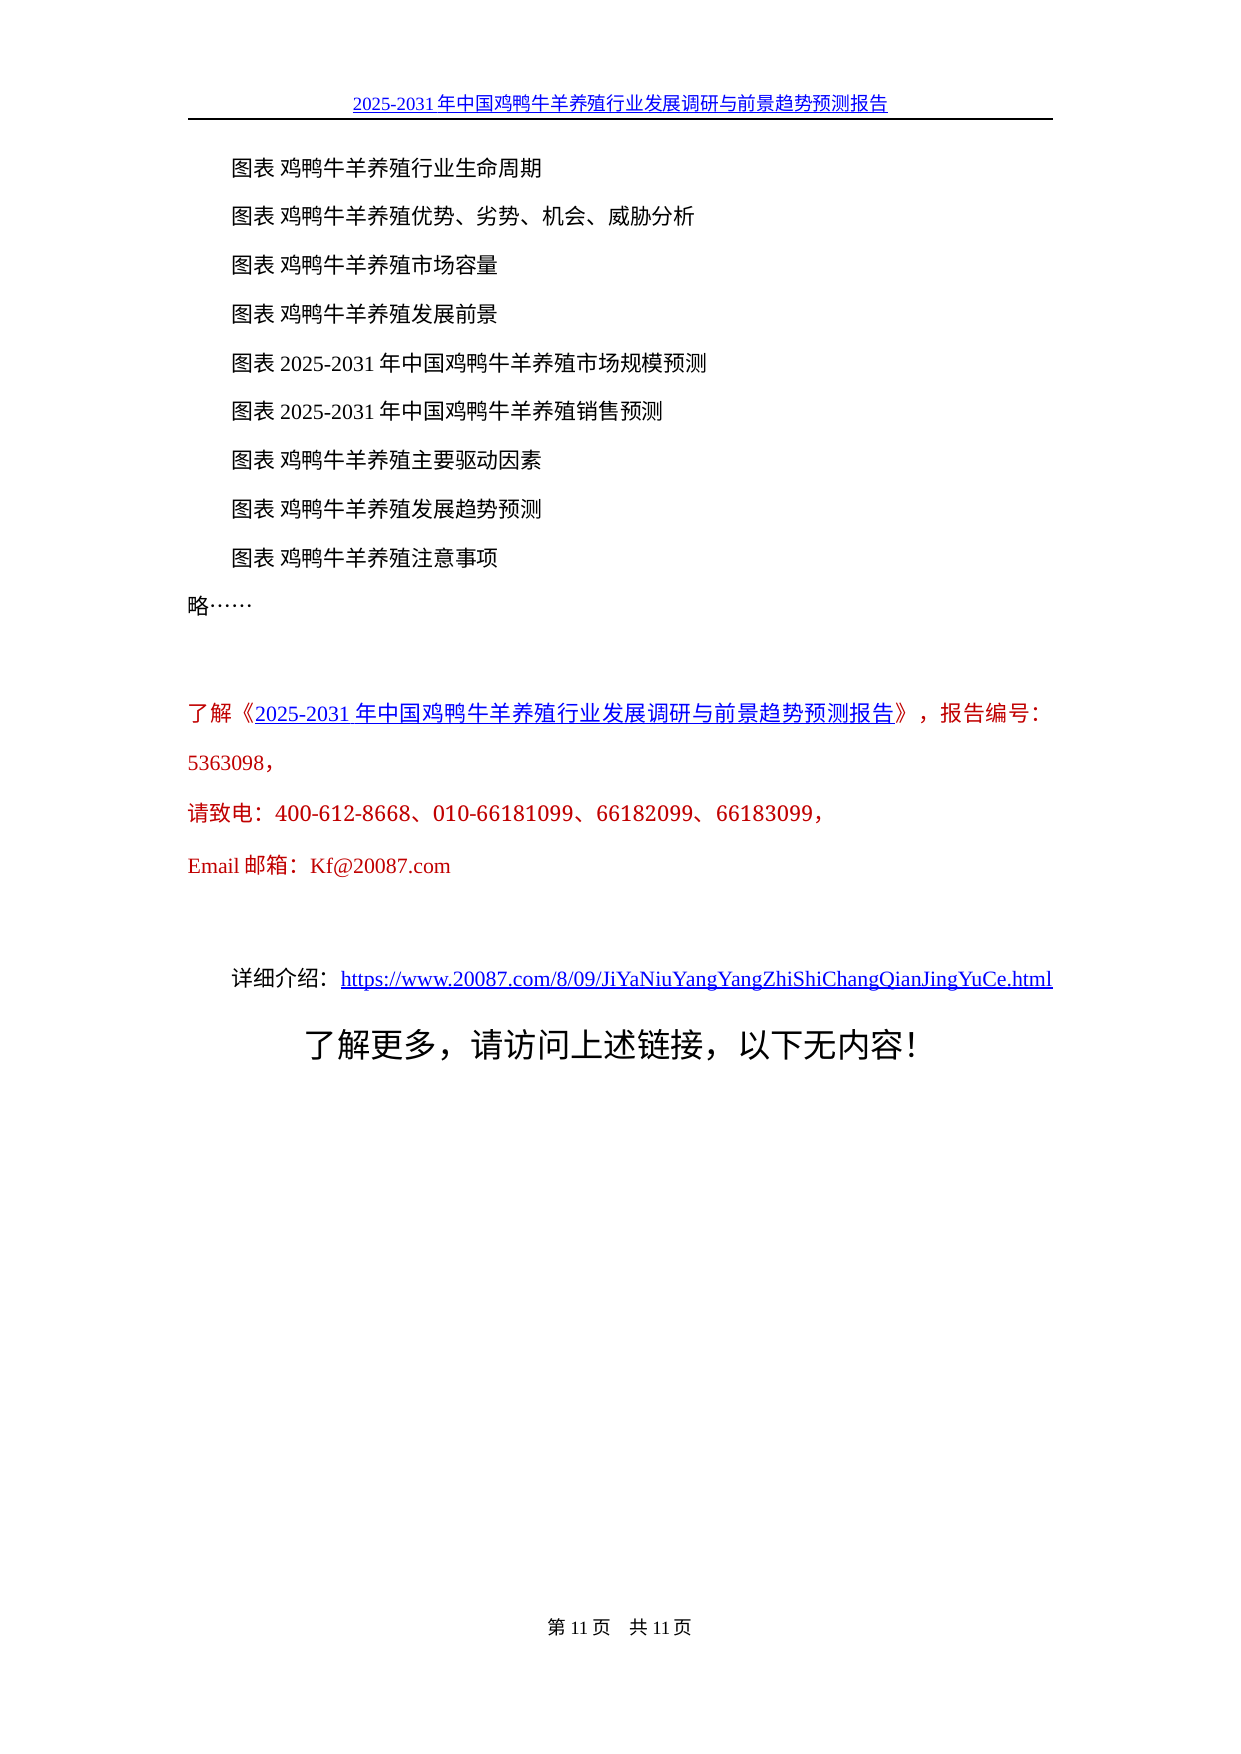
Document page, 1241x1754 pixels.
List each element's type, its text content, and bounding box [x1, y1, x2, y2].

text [187, 150, 1053, 621]
text 详细介绍：https://www.20087.com/8/09/JiYaNiuYangYangZhiShiChangQianJingYuCe.html [187, 960, 1053, 993]
text Email邮箱：Kf@20087.com [187, 847, 1053, 880]
text 请致电：400-612-8668、010-66181099、66182099、66183099， [187, 796, 1053, 828]
title 了解更多，请访问上述链接，以下无内容！ [187, 1010, 1053, 1075]
text 了解《2025-2031年中国鸡鸭牛羊养殖行业发展调研与前景趋势预测报告》，报告编号：5363098， [187, 695, 1053, 777]
